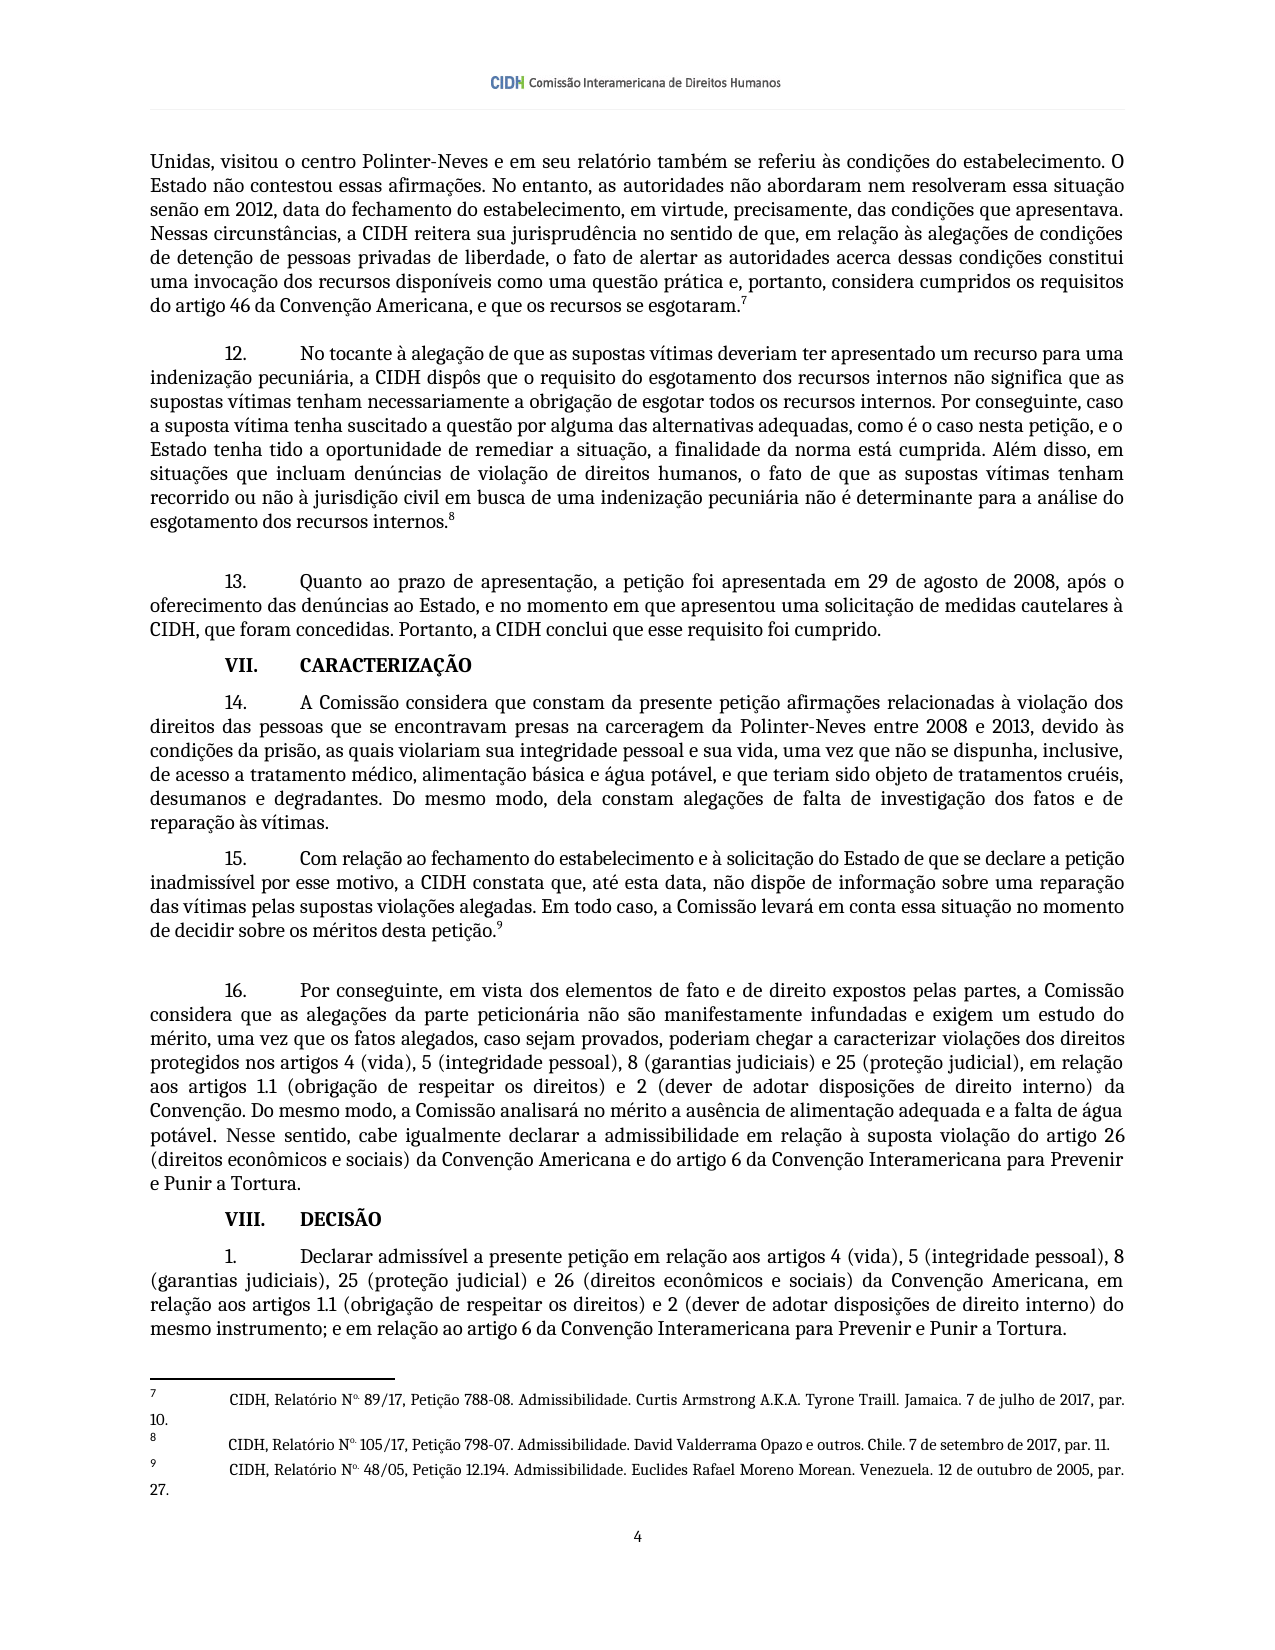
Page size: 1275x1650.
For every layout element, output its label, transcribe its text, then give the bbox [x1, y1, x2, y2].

list Com relação ao fechamento do estabelecimento e à solicitação do Estado de que se declare a petição inadmissível por esse motivo, a CIDH constata que, até esta data, não dispõe de informação sobre uma reparação das vítimas pelas supostas violações alegadas. Em todo caso, a Comissão levará em conta essa situação no momento de decidir sobre os méritos desta petição. [150, 847, 1125, 943]
list Por conseguinte, em vista dos elementos de fato e de direito expostos pelas partes, a Comissão considera que as alegações da parte peticionária não são manifestamente infundadas e exigem um estudo do mérito, uma vez que os fatos alegados, caso sejam provados, poderiam chegar a caracterizar violações dos direitos protegidos nos artigos 4 (vida), 5 (integridade pessoal), 8 (garantias judiciais) e 25 (proteção judicial), em relação aos artigos 1.1 (obrigação de respeitar os direitos) e 2 (dever de adotar disposições de direito interno) da Convenção. Do mesmo modo, a Comissão analisará no mérito a ausência de alimentação adequada e a falta de água potável. Nesse sentido, cabe igualmente declarar a admissibilidade em relação à suposta violação do artigo 26 (direitos econômicos e sociais) da Convenção Americana e do artigo 6 da Convenção Interamericana para Prevenir e Punir a Tortura. [150, 979, 1125, 1196]
picture [475, 75, 800, 92]
list No tocante à alegação de que as supostas vítimas deveriam ter apresentado um recurso para uma indenização pecuniária, a CIDH dispôs que o requisito do esgotamento dos recursos internos não significa que as supostas vítimas tenham necessariamente a obrigação de esgotar todos os recursos internos. Por conseguinte, caso a suposta vítima tenha suscitado a questão por alguma das alternativas adequadas, como é o caso nesta petição, e o Estado tenha tido a oportunidade de remediar a situação, a finalidade da norma está cumprida. Além disso, em situações que incluam denúncias de violação de direitos humanos, o fato de que as supostas vítimas tenham recorrido ou não à jurisdição civil em busca de uma indenização pecuniária não é determinante para a análise do esgotamento dos recursos internos. [150, 342, 1125, 533]
list VII. CARACTERIZAÇÃO [225, 654, 1125, 678]
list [150, 174, 1125, 318]
list A Comissão considera que constam da presente petição afirmações relacionadas à violação dos direitos das pessoas que se encontravam presas na carceragem da Polinter-Neves entre 2008 e 2013, devido às condições da prisão, as quais violariam sua integridade pessoal e sua vida, uma vez que não se dispunha, inclusive, de acesso a tratamento médico, alimentação básica e água potável, e que teriam sido objeto de tratamentos cruéis, desumanos e degradantes. Do mesmo modo, dela constam alegações de falta de investigação dos fatos e de reparação às vítimas. [150, 691, 1125, 834]
list VIII. DECISÃO [225, 1208, 1125, 1232]
list Declarar admissível a presente petição em relação aos artigos 4 (vida), 5 (integridade pessoal), 8 (garantias judiciais), 25 (proteção judicial) e 26 (direitos econômicos e sociais) da Convenção Americana, em relação aos artigos 1.1 (obrigação de respeitar os direitos) e 2 (dever de adotar disposições de direito interno) do mesmo instrumento; e em relação ao artigo 6 da Convenção Interamericana para Prevenir e Punir a Tortura. [150, 1244, 1125, 1340]
list Quanto ao prazo de apresentação, a petição foi apresentada em 29 de agosto de 2008, após o oferecimento das denúncias ao Estado, e no momento em que apresentou uma solicitação de medidas cautelares à CIDH, que foram concedidas. Portanto, a CIDH conclui que esse requisito foi cumprido. [150, 570, 1125, 642]
